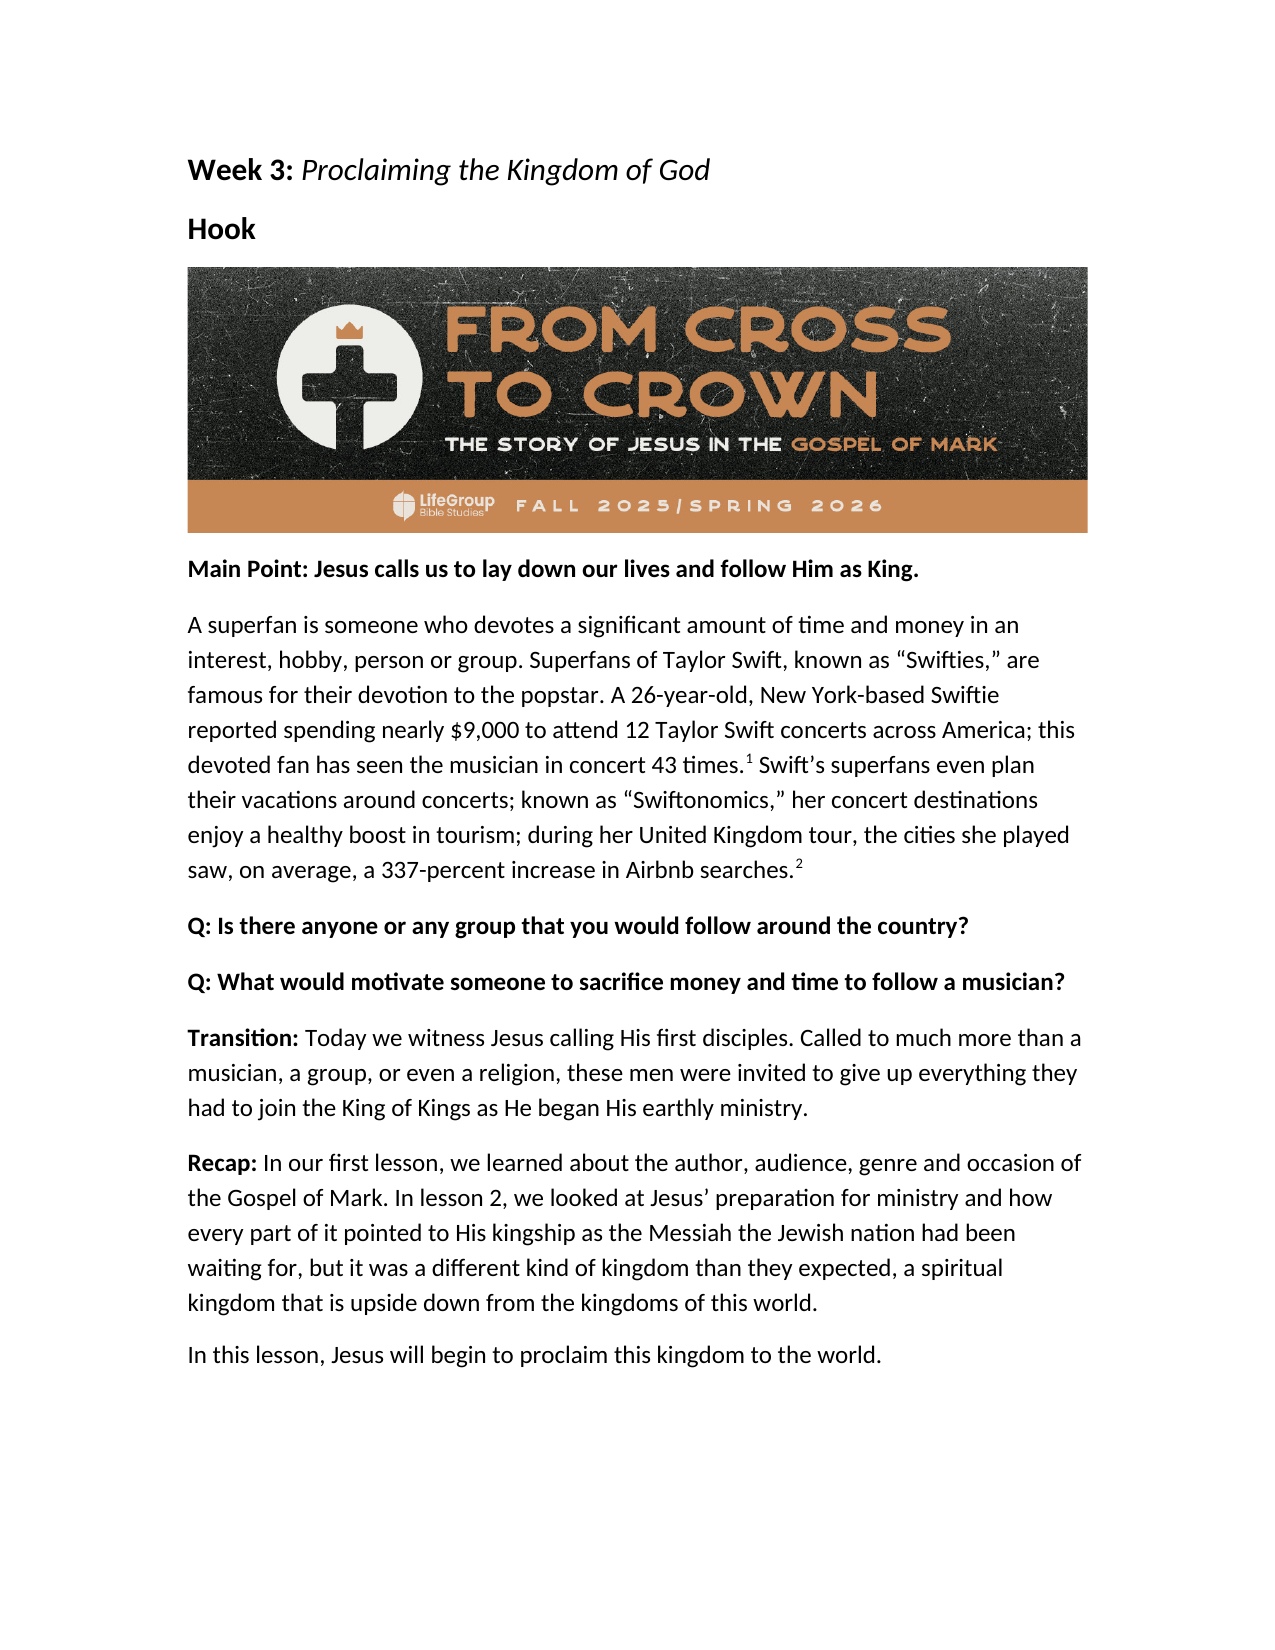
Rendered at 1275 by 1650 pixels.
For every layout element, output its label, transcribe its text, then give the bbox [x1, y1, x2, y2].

text Q: Is there anyone or any group that you would follow around the country? [187, 910, 1087, 941]
text Main Point: Jesus calls us to lay down our lives and follow Him as King. [187, 553, 1087, 584]
text Transition: Today we witness Jesus calling His first disciples. Called to much more than a musician, a group, or even a religion, these men were invited to give up everything they had to join the King of Kings as He began His earthly ministry. [187, 1022, 1087, 1122]
picture [187, 267, 1088, 533]
text Hook [187, 209, 1087, 247]
text Recap: In our first lesson, we learned about the author, audience, genre and occasion of the Gospel of Mark. In lesson 2, we looked at Jesus’ preparation for ministry and how every part of it pointed to His kingship as the Messiah the Jewish nation had been waiting for, but it was a different kind of kingdom than they expected, a spiritual kingdom that is upside down from the kingdoms of this world. [187, 1148, 1087, 1318]
text Week 3: Proclaiming the Kingdom of God [187, 150, 1087, 188]
text Q: What would motivate someone to sacrifice money and time to follow a musician? [187, 966, 1087, 996]
text A superfan is someone who devotes a significant amount of time and money in an interest, hobby, person or group. Superfans of Taylor Swift, known as “Swifties,” are famous for their devotion to the popstar. A 26-year-old, New York-based Swiftie reported spending nearly $9,000 to attend 12 Taylor Swift concerts across America; this devoted fan has seen the musician in concert 43 times. Swift’s superfans even plan their vacations around concerts; known as “Swiftonomics,” her concert destinations enjoy a healthy boost in tourism; during her United Kingdom tour, the cities she played saw, on average, a 337-percent increase in Airbnb searches. [187, 609, 1087, 885]
text In this lesson, Jesus will begin to proclaim this kingdom to the world. [187, 1339, 1087, 1370]
